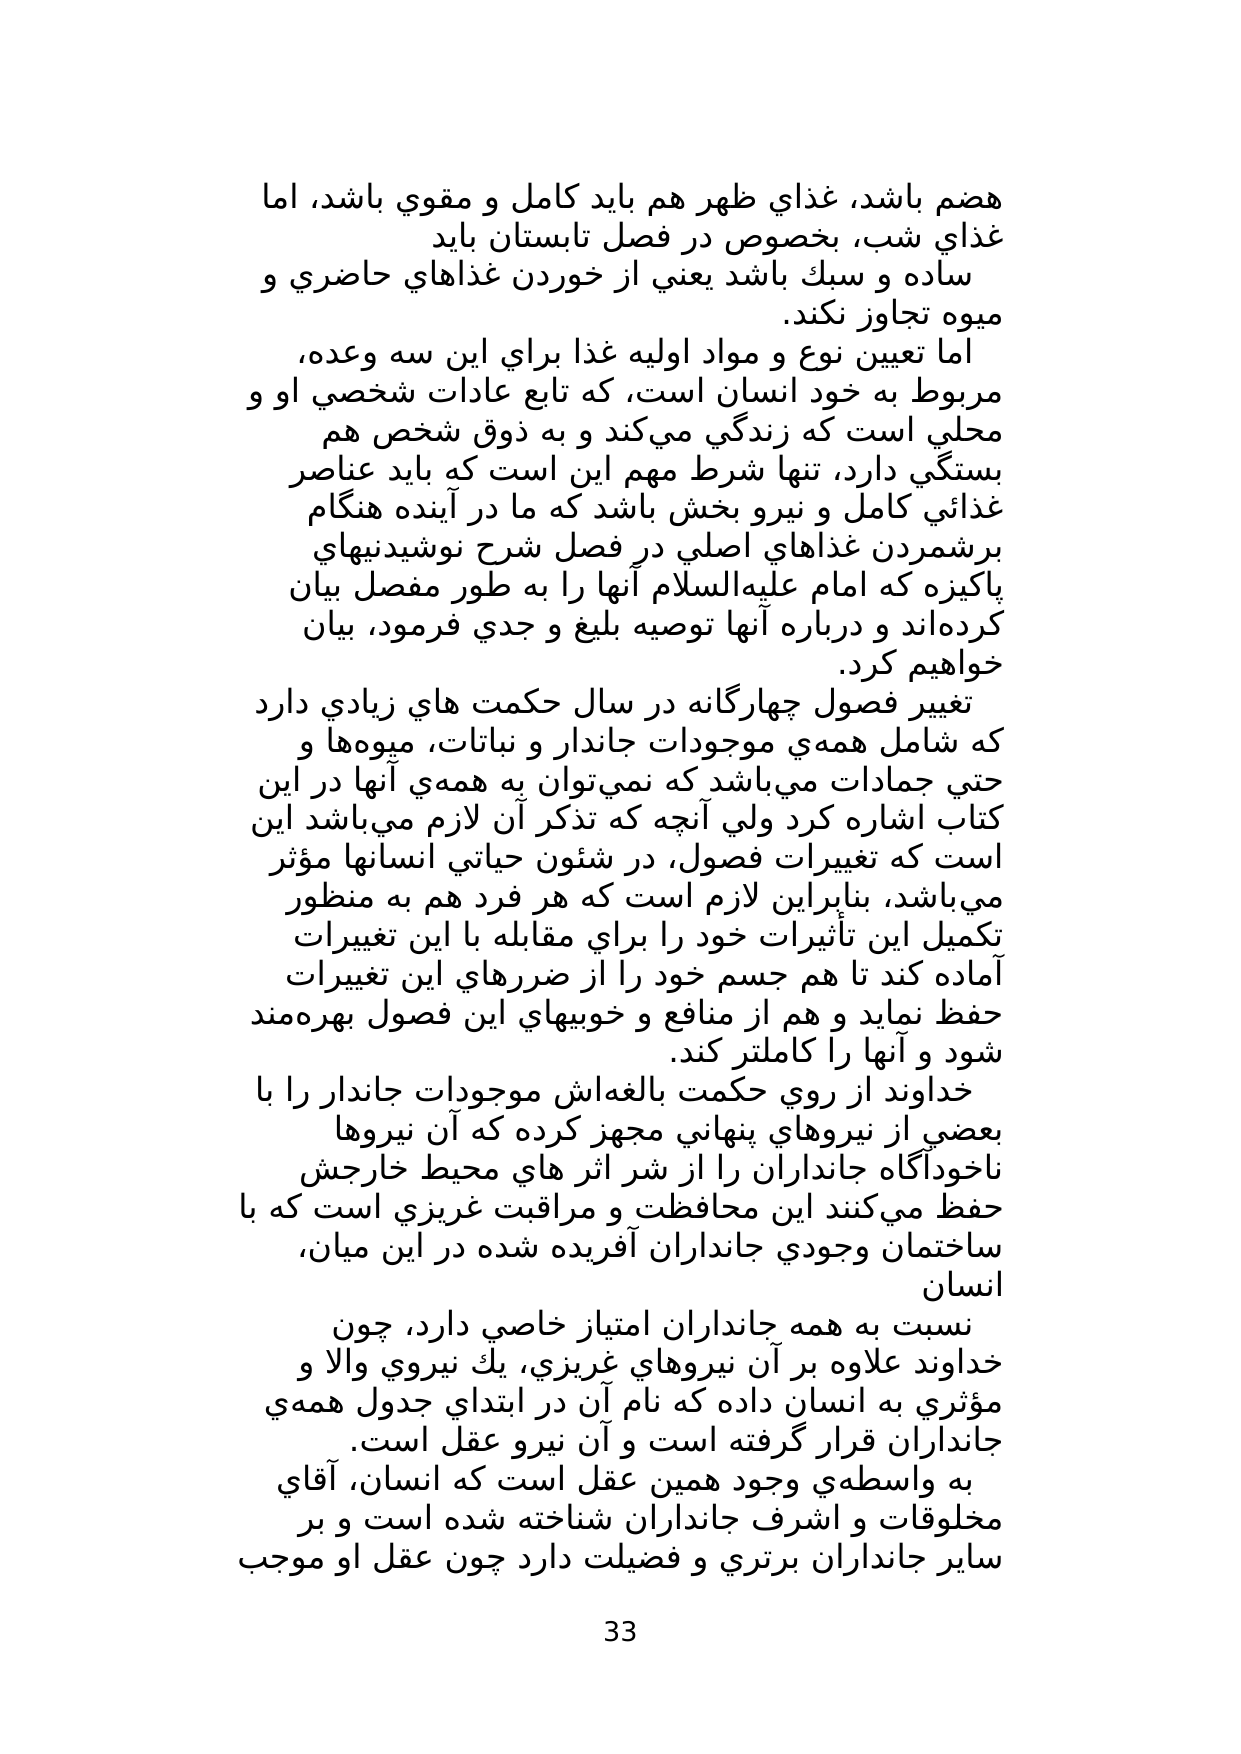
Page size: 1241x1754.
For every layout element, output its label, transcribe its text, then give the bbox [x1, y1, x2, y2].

text ساده و سبك باشد يعني از خوردن غذاهاي حاضري و ميوه تجاوز نكند. [236, 255, 1004, 333]
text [236, 177, 1004, 255]
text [236, 1459, 1004, 1576]
text اما تعيين نوع و مواد اوليه غذا براي اين سه وعده، مربوط به خود انسان است، كه تابع عادات شخصي او و محلي است كه زندگي مي‌كند و به ذوق شخص هم بستگي دارد، تنها شرط مهم اين است كه بايد عناصر غذائي كامل و نيرو بخش باشد كه ما در آينده هنگام برشمردن غذاهاي اصلي در فصل شرح نوشيدنيهاي پاكيزه كه امام عليه‌السلام آنها را به طور مفصل بيان كرده‌اند و درباره آنها توصيه بليغ و جدي فرمود، بيان خواهيم كرد. [236, 333, 1004, 682]
text خداوند از روي حكمت بالغه‌اش موجودات جاندار را با بعضي از نيروهاي پنهاني مجهز كرده كه آن نيروها ناخودآگاه جانداران را از شر اثر هاي محيط خارجش حفظ مي‌كنند اين محافظت و مراقبت غريزي است كه با ساختمان وجودي جانداران آفريده شده در اين ميان، انسان [236, 1071, 1004, 1304]
text تغيير فصول چهارگانه در سال حكمت هاي زيادي دارد كه شامل همه‌ي موجودات جاندار و نباتات، ميوه‌ها و حتي جمادات مي‌باشد كه نمي‌توان به همه‌ي آنها در اين كتاب اشاره كرد ولي آنچه كه تذكر آن لازم مي‌باشد اين است كه تغييرات فصول، در شئون حياتي انسانها مؤثر مي‌باشد، بنابراين لازم است كه هر فرد هم به منظور تكميل اين تأثيرات خود را براي مقابله با اين تغييرات آماده كند تا هم جسم خود را از ضررهاي اين تغييرات حفظ نمايد و هم از منافع و خوبيهاي اين فصول بهره‌مند شود و آنها را كاملتر كند. [236, 682, 1004, 1071]
text نسبت به همه جانداران امتياز خاصي دارد، چون خداوند علاوه بر آن نيروهاي غريزي، يك نيروي والا و مؤثري به انسان داده كه نام آن در ابتداي جدول همه‌ي جانداران قرار گرفته است و آن نيرو عقل است. [236, 1304, 1004, 1459]
